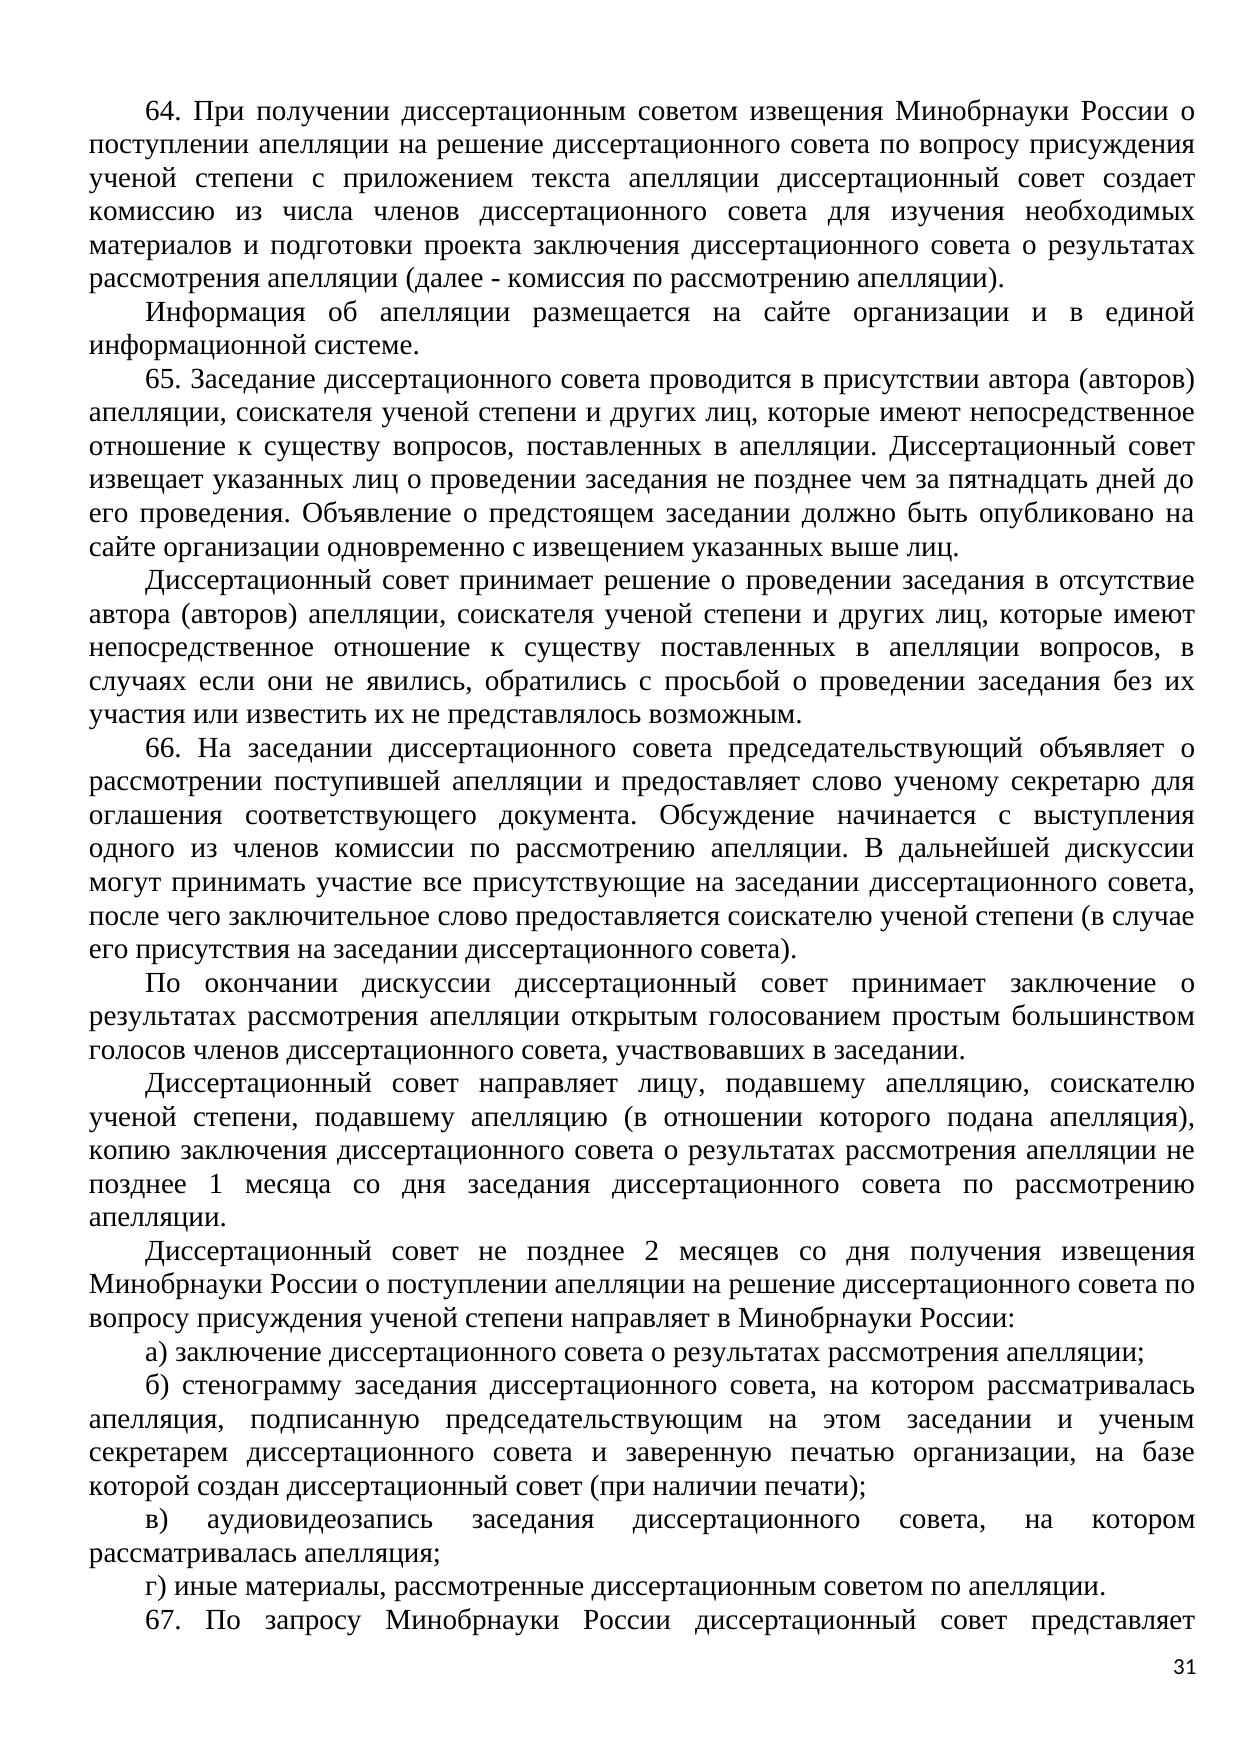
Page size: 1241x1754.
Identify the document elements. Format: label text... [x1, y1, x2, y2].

text в) аудиовидеозапись заседания диссертационного совета, на котором рассматривалась апелляция; [89, 1501, 1196, 1568]
text 65. Заседание диссертационного совета проводится в присутствии автора (авторов) апелляции, соискателя ученой степени и других лиц, которые имеют непосредственное отношение к существу вопросов, поставленных в апелляции. Диссертационный совет извещает указанных лиц о проведении заседания не позднее чем за пятнадцать дней до его проведения. Объявление о предстоящем заседании должно быть опубликовано на сайте организации одновременно с извещением указанных выше лиц. [89, 361, 1196, 562]
text Информация об апелляции размещается на сайте организации и в единой информационной системе. [89, 294, 1196, 361]
text По окончании дискуссии диссертационный совет принимает заключение о результатах рассмотрения апелляции открытым голосованием простым большинством голосов членов диссертационного совета, участвовавших в заседании. [89, 965, 1196, 1065]
text а) заключение диссертационного совета о результатах рассмотрения апелляции; [89, 1334, 1196, 1367]
text Диссертационный совет принимает решение о проведении заседания в отсутствие автора (авторов) апелляции, соискателя ученой степени и других лиц, которые имеют непосредственное отношение к существу поставленных в апелляции вопросов, в случаях если они не явились, обратились с просьбой о проведении заседания без их участия или известить их не представлялось возможным. [89, 562, 1196, 730]
text 64. При получении диссертационным советом извещения Минобрнауки России о поступлении апелляции на решение диссертационного совета по вопросу присуждения ученой степени с приложением текста апелляции диссертационный совет создает комиссию из числа членов диссертационного совета для изучения необходимых материалов и подготовки проекта заключения диссертационного совета о результатах рассмотрения апелляции (далее - комиссия по рассмотрению апелляции). [89, 93, 1196, 294]
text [89, 1602, 1196, 1636]
text Диссертационный совет не позднее 2 месяцев со дня получения извещения Минобрнауки России о поступлении апелляции на решение диссертационного совета по вопросу присуждения ученой степени направляет в Минобрнауки России: [89, 1233, 1196, 1334]
text г) иные материалы, рассмотренные диссертационным советом по апелляции. [89, 1568, 1196, 1602]
text б) стенограмму заседания диссертационного совета, на котором рассматривалась апелляция, подписанную председательствующим на этом заседании и ученым секретарем диссертационного совета и заверенную печатью организации, на базе которой создан диссертационный совет (при наличии печати); [89, 1367, 1196, 1501]
text Диссертационный совет направляет лицу, подавшему апелляцию, соискателю ученой степени, подавшему апелляцию (в отношении которого подана апелляция), копию заключения диссертационного совета о результатах рассмотрения апелляции не позднее 1 месяца со дня заседания диссертационного совета по рассмотрению апелляции. [89, 1065, 1196, 1233]
text 66. На заседании диссертационного совета председательствующий объявляет о рассмотрении поступившей апелляции и предоставляет слово ученому секретарю для оглашения соответствующего документа. Обсуждение начинается с выступления одного из членов комиссии по рассмотрению апелляции. В дальнейшей дискуссии могут принимать участие все присутствующие на заседании диссертационного совета, после чего заключительное слово предоставляется соискателю ученой степени (в случае его присутствия на заседании диссертационного совета). [89, 730, 1196, 965]
